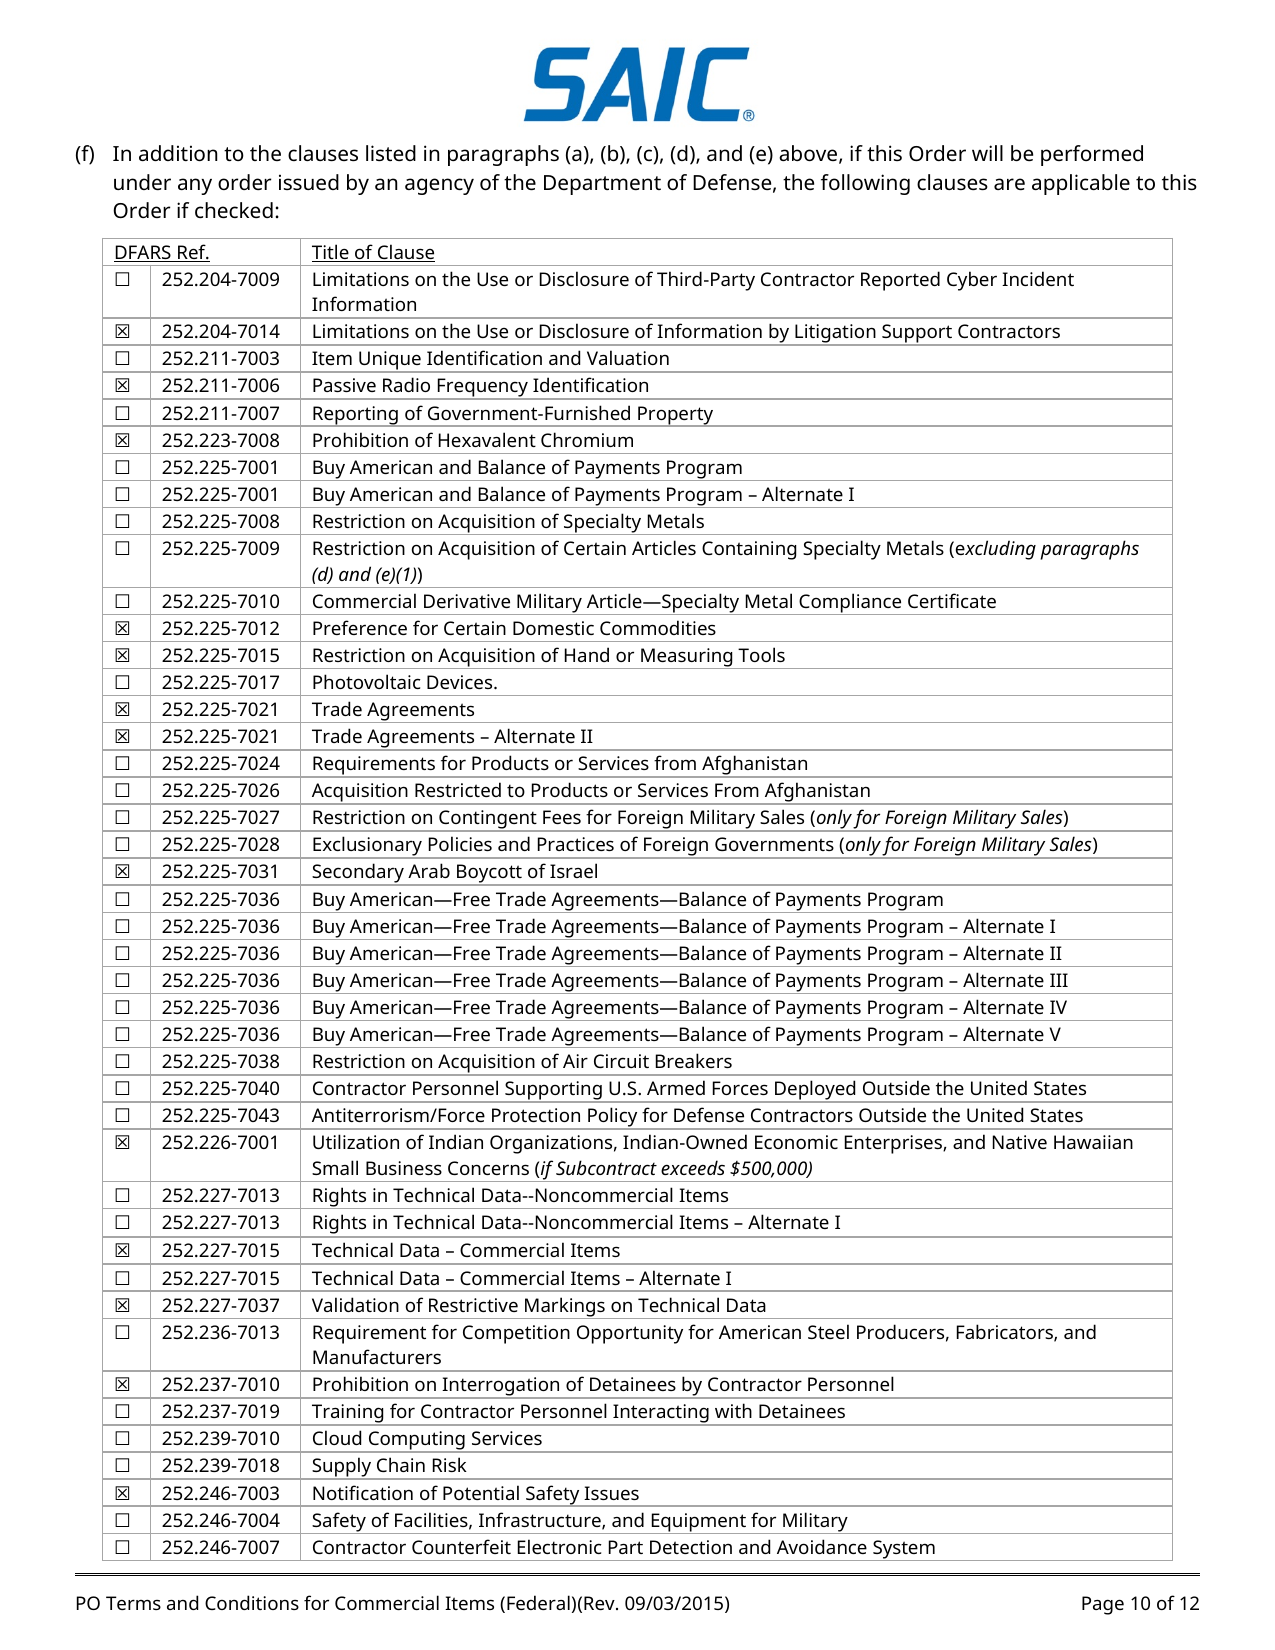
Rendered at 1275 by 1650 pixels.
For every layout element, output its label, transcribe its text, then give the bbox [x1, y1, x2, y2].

table_cell Safety of Facilities, Infrastructure, and Equipment for Military [301, 1507, 1172, 1532]
table_cell 252.225-7026 [151, 778, 300, 803]
list In addition to the clauses listed in paragraphs (a), (b), (c), (d), and (e) above, if this Order will be performed under any order issued by an agency of the Department of Defense, the following clauses are applicable to this Order if checked: [75, 139, 1200, 225]
table_cell 252.225-7021 [151, 723, 300, 749]
table_cell Buy American and Balance of Payments Program – Alternate I [301, 481, 1172, 507]
picture [506, 28, 769, 140]
table_cell 252.225-7036 [151, 940, 300, 966]
table_cell Restriction on Acquisition of Air Circuit Breakers [301, 1048, 1172, 1074]
table_cell Utilization of Indian Organizations, Indian-Owned Economic Enterprises, and Native Hawaiian Small Business Concerns (if Subcontract exceeds $500,000) [301, 1130, 1172, 1181]
table_cell Requirements for Products or Services from Afghanistan [301, 751, 1172, 776]
table_cell 252.204-7014 [151, 319, 300, 344]
table_cell Antiterrorism/Force Protection Policy for Defense Contractors Outside the United States [301, 1103, 1172, 1128]
table_cell 252.225-7001 [151, 481, 300, 507]
table_cell 252.211-7003 [151, 346, 300, 371]
table_cell 252.236-7013 [151, 1319, 300, 1370]
table_cell 252.225-7012 [151, 615, 300, 641]
table_cell 252.237-7010 [151, 1372, 300, 1397]
table_cell Prohibition on Interrogation of Detainees by Contractor Personnel [301, 1372, 1172, 1397]
table_cell Buy American and Balance of Payments Program [301, 454, 1172, 479]
table_cell Technical Data – Commercial Items – Alternate I [301, 1265, 1172, 1290]
table_cell 252.225-7038 [151, 1048, 300, 1074]
table_cell 252.225-7010 [151, 588, 300, 613]
table_cell 252.246-7007 [151, 1534, 300, 1559]
table_cell 252.239-7018 [151, 1453, 300, 1478]
table_header DFARS Ref. [103, 239, 300, 264]
table_cell Commercial Derivative Military Article—Specialty Metal Compliance Certificate [301, 588, 1172, 613]
table_cell 252.211-7006 [151, 373, 300, 398]
table_cell 252.227-7013 [151, 1209, 300, 1236]
table_cell 252.246-7003 [151, 1480, 300, 1505]
table_cell Passive Radio Frequency Identification [301, 373, 1172, 398]
table_cell Buy American—Free Trade Agreements—Balance of Payments Program – Alternate II [301, 940, 1172, 966]
table_cell Restriction on Contingent Fees for Foreign Military Sales (only for Foreign Military Sales) [301, 805, 1172, 830]
table_cell 252.225-7036 [151, 1021, 300, 1047]
table_cell 252.225-7024 [151, 751, 300, 776]
table_cell 252.226-7001 [151, 1130, 300, 1181]
table_cell 252.225-7017 [151, 669, 300, 695]
table_cell 252.227-7037 [151, 1292, 300, 1317]
table_cell 252.225-7008 [151, 508, 300, 534]
table_cell Validation of Restrictive Markings on Technical Data [301, 1292, 1172, 1317]
table_cell Buy American—Free Trade Agreements—Balance of Payments Program – Alternate IV [301, 994, 1172, 1020]
table_cell Buy American—Free Trade Agreements—Balance of Payments Program – Alternate III [301, 967, 1172, 993]
table_cell Contractor Counterfeit Electronic Part Detection and Avoidance System [301, 1534, 1172, 1559]
table_cell 252.225-7015 [151, 642, 300, 668]
table_cell Restriction on Acquisition of Certain Articles Containing Specialty Metals (excluding paragraphs (d) and (e)(1)) [301, 535, 1172, 586]
table_cell 252.225-7043 [151, 1103, 300, 1128]
table_cell Buy American—Free Trade Agreements—Balance of Payments Program – Alternate V [301, 1021, 1172, 1047]
table_cell Limitations on the Use or Disclosure of Information by Litigation Support Contractors [301, 319, 1172, 344]
table_cell Preference for Certain Domestic Commodities [301, 615, 1172, 641]
table_cell 252.227-7015 [151, 1265, 300, 1290]
table_cell Rights in Technical Data--Noncommercial Items – Alternate I [301, 1209, 1172, 1236]
table_cell 252.225-7021 [151, 696, 300, 722]
table_cell Acquisition Restricted to Products or Services From Afghanistan [301, 778, 1172, 803]
table_cell Photovoltaic Devices. [301, 669, 1172, 695]
table_cell 252.223-7008 [151, 427, 300, 452]
table_cell 252.225-7036 [151, 913, 300, 938]
table_cell 252.237-7019 [151, 1399, 300, 1424]
table_cell Trade Agreements – Alternate II [301, 723, 1172, 749]
table_cell Prohibition of Hexavalent Chromium [301, 427, 1172, 452]
table_cell Item Unique Identification and Valuation [301, 346, 1172, 371]
table_cell Reporting of Government-Furnished Property [301, 400, 1172, 425]
table_cell 252.225-7031 [151, 859, 300, 884]
table_cell Restriction on Acquisition of Specialty Metals [301, 508, 1172, 534]
table_cell Exclusionary Policies and Practices of Foreign Governments (only for Foreign Military Sales) [301, 832, 1172, 857]
table_cell 252.225-7036 [151, 886, 300, 911]
table_cell 252.225-7040 [151, 1076, 300, 1101]
table_cell Restriction on Acquisition of Hand or Measuring Tools [301, 642, 1172, 668]
table_cell Training for Contractor Personnel Interacting with Detainees [301, 1399, 1172, 1424]
table_cell Cloud Computing Services [301, 1426, 1172, 1451]
table_cell Requirement for Competition Opportunity for American Steel Producers, Fabricators, and Manufacturers [301, 1319, 1172, 1370]
table_cell 252.225-7027 [151, 805, 300, 830]
table_cell 252.204-7009 [151, 266, 300, 317]
table_header Title of Clause [301, 239, 1172, 264]
table_cell 252.225-7009 [151, 535, 300, 586]
table_cell Contractor Personnel Supporting U.S. Armed Forces Deployed Outside the United States [301, 1076, 1172, 1101]
table_cell 252.211-7007 [151, 400, 300, 425]
table_cell Secondary Arab Boycott of Israel [301, 859, 1172, 884]
table_cell 252.227-7015 [151, 1238, 300, 1263]
table_cell Buy American—Free Trade Agreements—Balance of Payments Program [301, 886, 1172, 911]
table_cell Notification of Potential Safety Issues [301, 1480, 1172, 1505]
table_cell 252.225-7036 [151, 994, 300, 1020]
table_cell Trade Agreements [301, 696, 1172, 722]
table_cell 252.246-7004 [151, 1507, 300, 1532]
table_cell Technical Data – Commercial Items [301, 1238, 1172, 1263]
table_cell Limitations on the Use or Disclosure of Third-Party Contractor Reported Cyber Incident Information [301, 266, 1172, 317]
table_cell Supply Chain Risk [301, 1453, 1172, 1478]
table_cell 252.227-7013 [151, 1182, 300, 1208]
table_cell Buy American—Free Trade Agreements—Balance of Payments Program – Alternate I [301, 913, 1172, 938]
table_cell 252.239-7010 [151, 1426, 300, 1451]
table_cell 252.225-7036 [151, 967, 300, 993]
table_cell Rights in Technical Data--Noncommercial Items [301, 1182, 1172, 1208]
table_cell 252.225-7028 [151, 832, 300, 857]
table_cell 252.225-7001 [151, 454, 300, 479]
